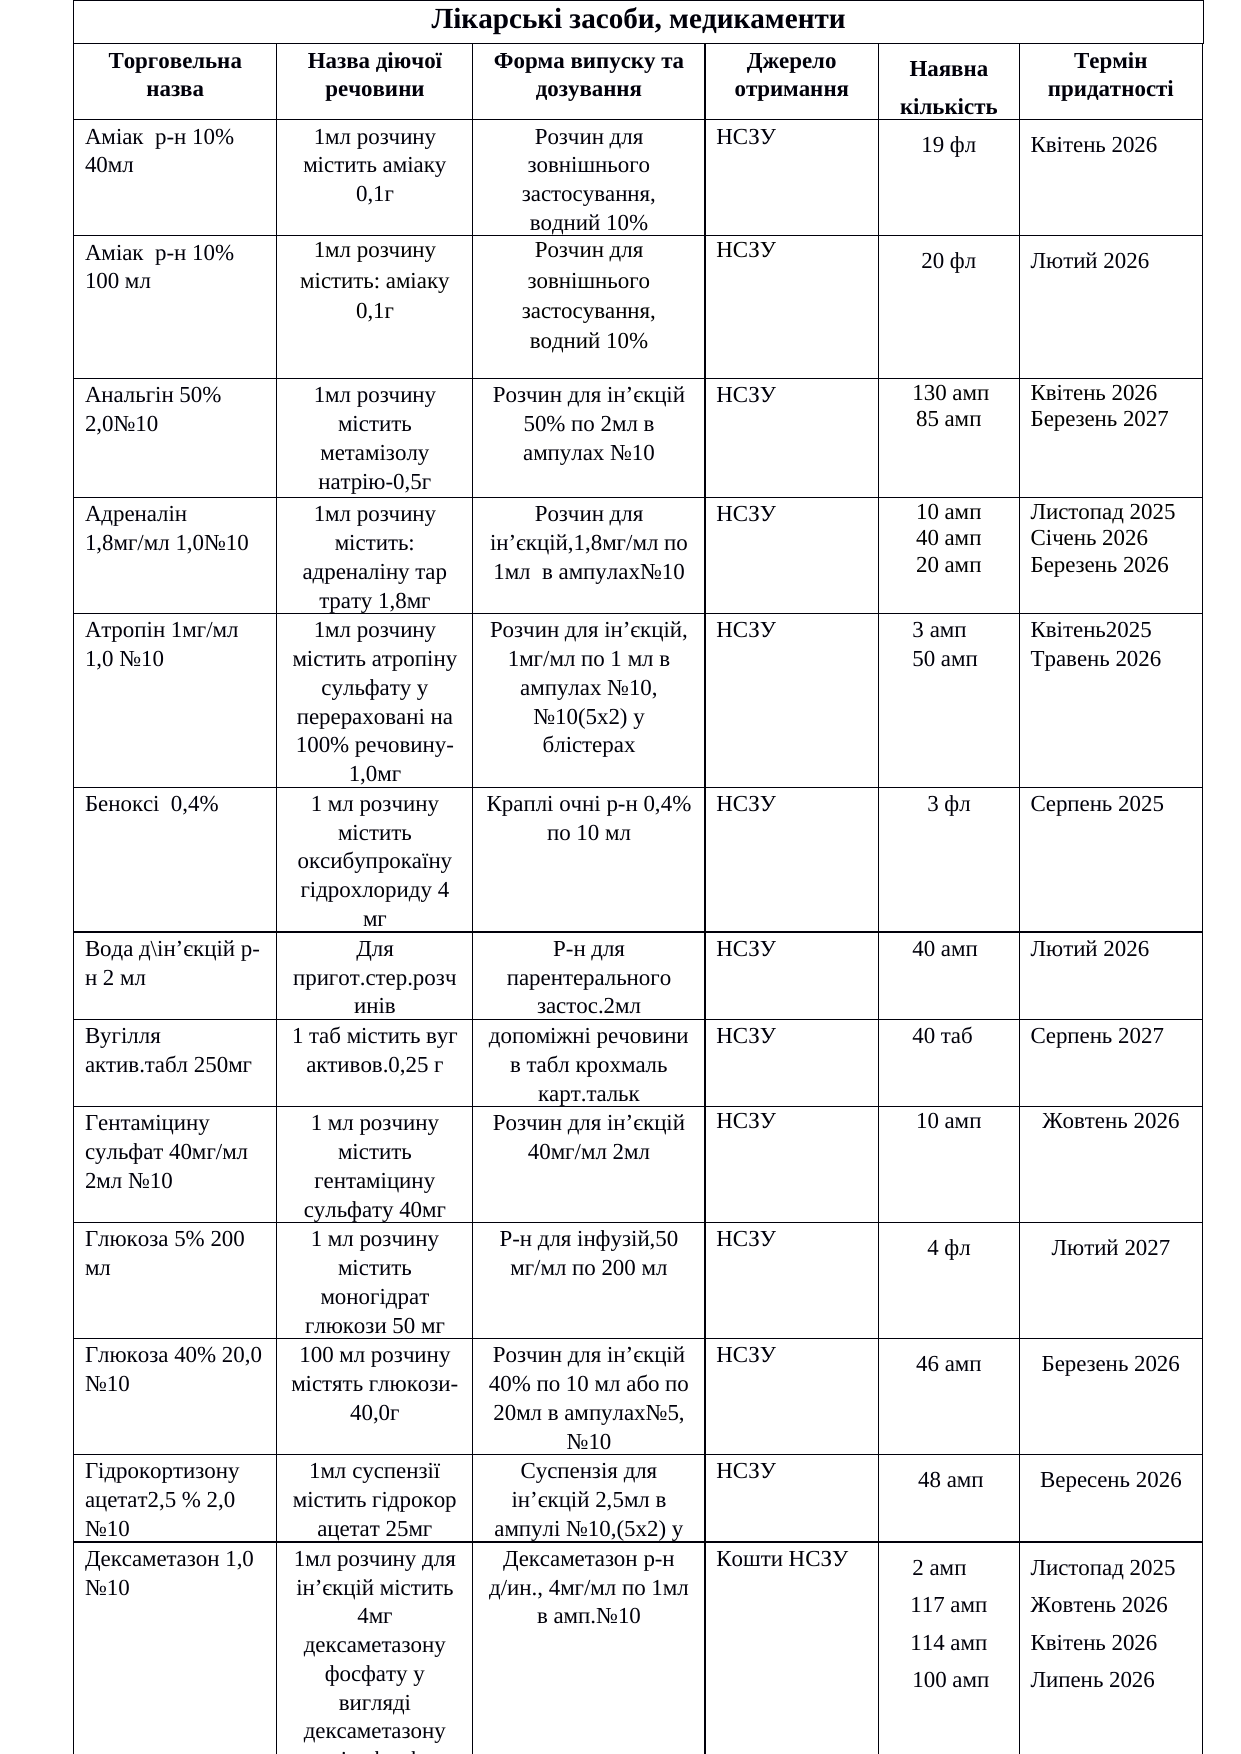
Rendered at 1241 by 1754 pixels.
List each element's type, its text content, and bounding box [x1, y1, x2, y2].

table_cell Розчин для ін’єкцій 40% по 10 мл або по 20мл в ампулах№5, №10 [473, 1339, 704, 1454]
table_cell Серпень 2027 [1020, 1020, 1202, 1106]
table_cell 100 мл розчину містять глюкози-40,0г [277, 1339, 472, 1454]
table_cell Лютий 2026 [1020, 236, 1202, 378]
table_cell 130 амп 85 амп [879, 379, 1019, 497]
table_cell Дексаметазон 1,0 №10 [74, 1543, 276, 1754]
table_cell 1мл розчину для ін’єкцій містить 4мг дексаметазону фосфату у вигляді дексаметазону натрію фосфату [277, 1543, 472, 1754]
table_cell НСЗУ [706, 788, 878, 931]
table_cell 19 фл [879, 120, 1019, 235]
table_cell Лютий 2026 [1020, 933, 1202, 1019]
table_cell 2 амп 117 амп 114 амп 100 амп [879, 1543, 1019, 1754]
table_cell Термін придатності [1020, 44, 1202, 119]
table_cell НСЗУ [706, 1107, 878, 1222]
table_cell НСЗУ [706, 236, 878, 378]
table_cell 40 таб [879, 1020, 1019, 1106]
table_cell НСЗУ [706, 379, 878, 497]
table_cell Глюкоза 5% 200 мл [74, 1223, 276, 1338]
table_cell НСЗУ [706, 933, 878, 1019]
table_cell Анальгін 50% 2,0№10 [74, 379, 276, 497]
table_cell Беноксі 0,4% [74, 788, 276, 931]
table_cell Жовтень 2026 [1020, 1107, 1202, 1222]
table_cell Розчин для зовнішнього застосування, водний 10% [473, 120, 704, 235]
table_cell 40 амп [879, 933, 1019, 1019]
table_cell НСЗУ [706, 498, 878, 613]
table_cell 1мл розчину містить атропіну сульфату у перераховані на 100% речовину-1,0мг [277, 614, 472, 787]
table_cell 1мл розчину містить: аміаку 0,1г [277, 236, 472, 378]
table_cell Серпень 2025 [1020, 788, 1202, 931]
table_cell Гентаміцину сульфат 40мг/мл 2мл №10 [74, 1107, 276, 1222]
table_cell Розчин для ін’єкцій,1,8мг/мл по 1мл в ампулах№10 [473, 498, 704, 613]
table_cell Для пригот.стер.розчинів [277, 933, 472, 1019]
table_cell Суспензія для ін’єкцій 2,5мл в ампулі №10,(5х2) у [473, 1455, 704, 1541]
table_cell Березень 2026 [1020, 1339, 1202, 1454]
table_cell Атропін 1мг/мл 1,0 №10 [74, 614, 276, 787]
table_cell 48 амп [879, 1455, 1019, 1541]
table_cell Квітень2025 Травень 2026 [1020, 614, 1202, 787]
table_cell Розчин для зовнішнього застосування, водний 10% [473, 236, 704, 378]
table_cell Дексаметазон р-н д/ин., 4мг/мл по 1мл в амп.№10 [473, 1543, 704, 1754]
table_cell Вересень 2026 [1020, 1455, 1202, 1541]
table_cell НСЗУ [706, 1020, 878, 1106]
table_cell Р-н для інфузій,50 мг/мл по 200 мл [473, 1223, 704, 1338]
table_cell Розчин для ін’єкцій 50% по 2мл в ампулах №10 [473, 379, 704, 497]
table_cell 10 амп [879, 1107, 1019, 1222]
table_cell Кошти НСЗУ [706, 1543, 878, 1754]
table_cell допоміжні речовини в табл крохмаль карт.тальк [473, 1020, 704, 1106]
table_cell 1 таб містить вуг активов.0,25 г [277, 1020, 472, 1106]
table_cell НСЗУ [706, 120, 878, 235]
table_cell Листопад 2025 Січень 2026 Березень 2026 [1020, 498, 1202, 613]
table_cell Квітень 2026 [1020, 120, 1202, 235]
table_cell Розчин для ін’єкцій 40мг/мл 2мл [473, 1107, 704, 1222]
table_cell 1 мл розчину містить оксибупрокаїну гідрохлориду 4 мг [277, 788, 472, 931]
table_header Лікарські засоби, медикаменти [74, 1, 1203, 43]
table_cell 1мл розчину містить аміаку 0,1г [277, 120, 472, 235]
table_cell Лютий 2027 [1020, 1223, 1202, 1338]
table_cell НСЗУ [706, 614, 878, 787]
table_cell Вода д\ін’єкцій р-н 2 мл [74, 933, 276, 1019]
table_cell 1мл розчину містить: адреналіну тар трату 1,8мг [277, 498, 472, 613]
table_cell 3 фл [879, 788, 1019, 931]
table_cell 1мл суспензії містить гідрокор ацетат 25мг [277, 1455, 472, 1541]
table_cell НСЗУ [706, 1223, 878, 1338]
table_cell Адреналін 1,8мг/мл 1,0№10 [74, 498, 276, 613]
table_cell НСЗУ [706, 1455, 878, 1541]
table_cell Наявна кількість [879, 44, 1019, 119]
table_cell Р-н для парентерального застос.2мл [473, 933, 704, 1019]
table_cell Вугілля актив.табл 250мг [74, 1020, 276, 1106]
table_cell Торговельна назва [74, 44, 276, 119]
table_cell 10 амп 40 амп 20 амп [879, 498, 1019, 613]
table_cell 4 фл [879, 1223, 1019, 1338]
table_cell 1мл розчину містить метамізолу натрію-0,5г [277, 379, 472, 497]
table_cell Форма випуску та дозування [473, 44, 704, 119]
table_cell 1 мл розчину містить моногідрат глюкози 50 мг [277, 1223, 472, 1338]
table_cell 46 амп [879, 1339, 1019, 1454]
table_cell 20 фл [879, 236, 1019, 378]
table_cell НСЗУ [706, 1339, 878, 1454]
table_cell Назва діючої речовини [277, 44, 472, 119]
table_cell Квітень 2026 Березень 2027 [1020, 379, 1202, 497]
table_cell Аміак р-н 10% 40мл [74, 120, 276, 235]
table_cell Глюкоза 40% 20,0 №10 [74, 1339, 276, 1454]
table_cell 1 мл розчину містить гентаміцину сульфату 40мг [277, 1107, 472, 1222]
table_cell Аміак р-н 10% 100 мл [74, 236, 276, 378]
table_cell Листопад 2025 Жовтень 2026 Квітень 2026 Липень 2026 [1020, 1543, 1202, 1754]
table_cell Розчин для ін’єкцій, 1мг/мл по 1 мл в ампулах №10, №10(5х2) у блістерах [473, 614, 704, 787]
table_cell 3 амп 50 амп [879, 614, 1019, 787]
table_cell Гідрокортизону ацетат2,5 % 2,0 №10 [74, 1455, 276, 1541]
table_cell Джерело отримання [706, 44, 878, 119]
table_cell Краплі очні р-н 0,4% по 10 мл [473, 788, 704, 931]
